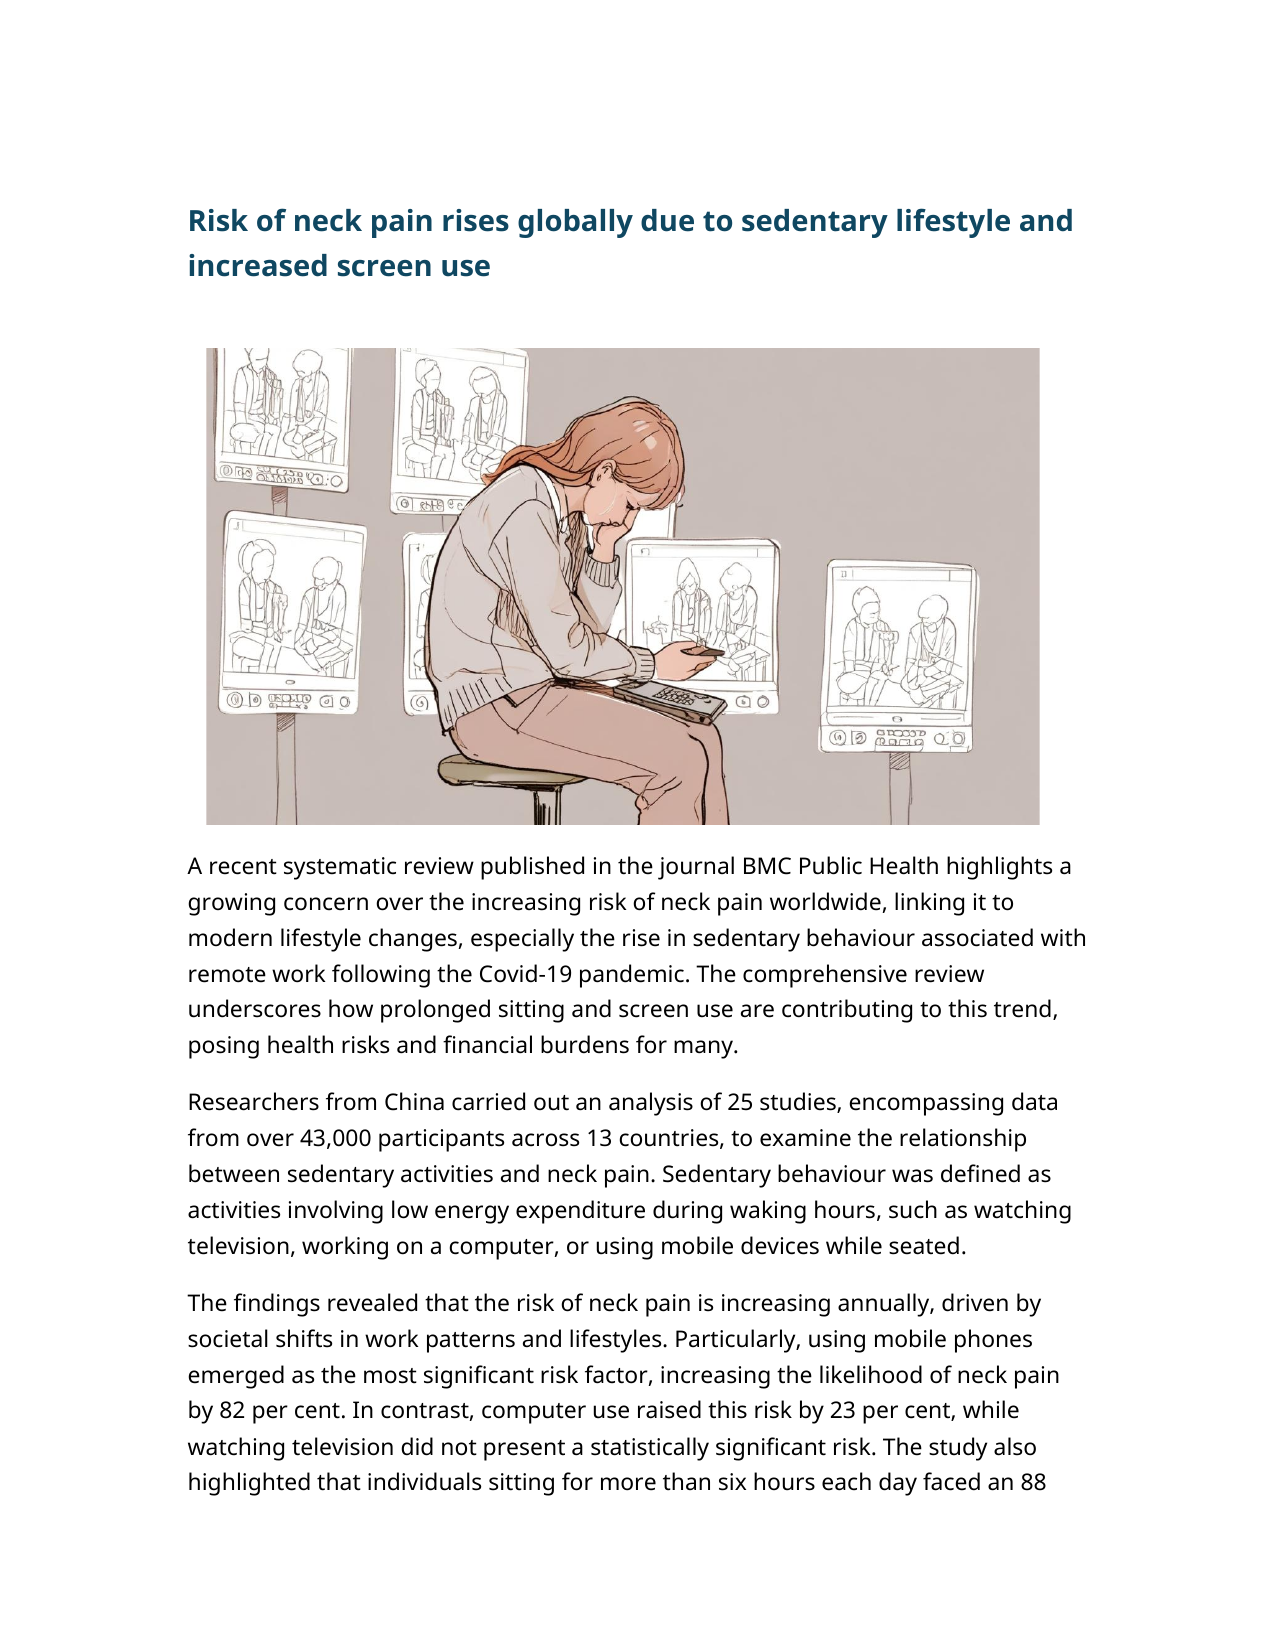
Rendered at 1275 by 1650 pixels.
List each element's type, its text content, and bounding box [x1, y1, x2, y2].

subtitle Risk of neck pain rises globally due to sedentary lifestyle and increased screen use [187, 200, 1087, 285]
text Researchers from China carried out an analysis of 25 studies, encompassing data from over 43,000 participants across 13 countries, to examine the relationship between sedentary activities and neck pain. Sedentary behaviour was defined as activities involving low energy expenditure during waking hours, such as watching television, working on a computer, or using mobile devices while seated. [187, 1086, 1087, 1261]
text A recent systematic review published in the journal BMC Public Health highlights a growing concern over the increasing risk of neck pain worldwide, linking it to modern lifestyle changes, especially the rise in sedentary behaviour associated with remote work following the Covid-19 pandemic. The comprehensive review underscores how prolonged sitting and screen use are contributing to this trend, posing health risks and financial burdens for many. [187, 850, 1087, 1061]
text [187, 1287, 1087, 1498]
picture [206, 348, 1040, 825]
